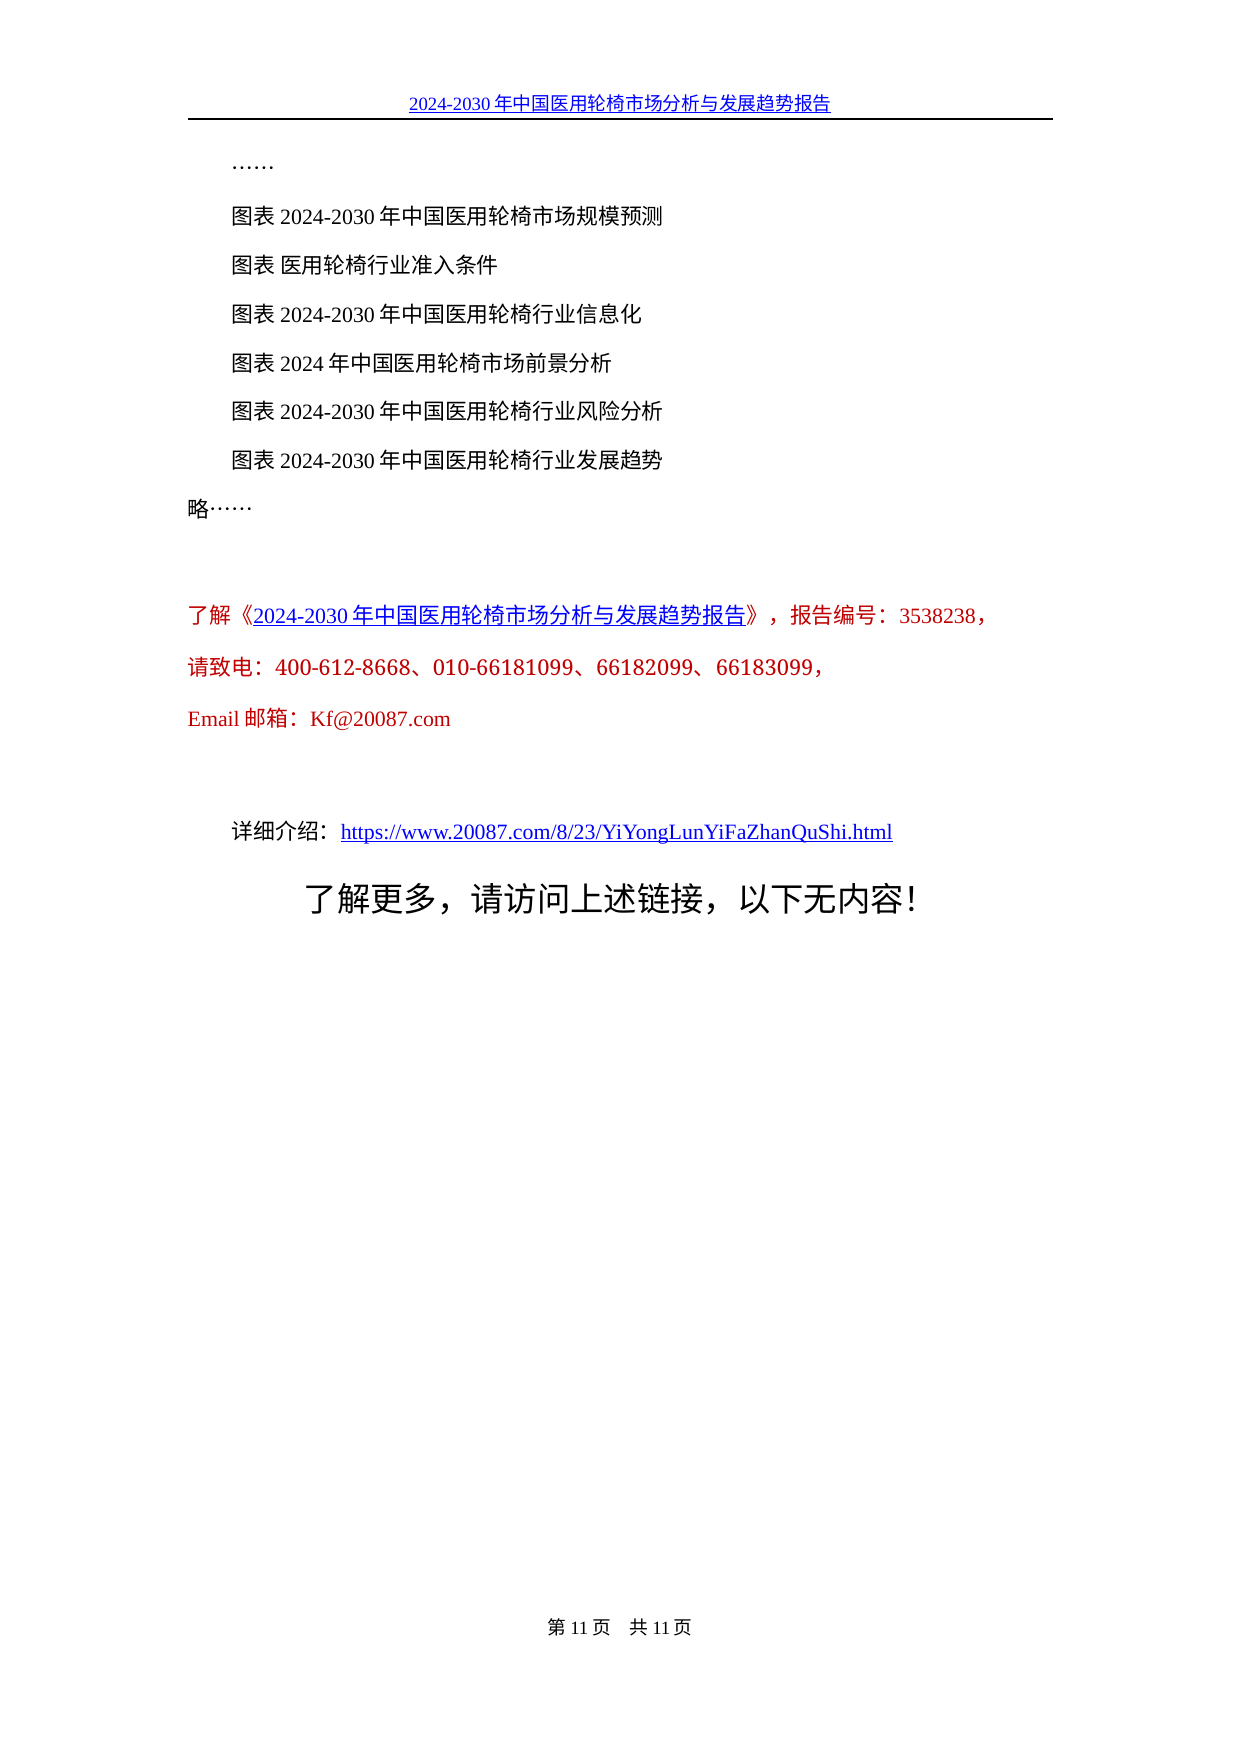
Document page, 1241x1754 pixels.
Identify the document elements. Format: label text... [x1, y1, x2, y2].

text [187, 150, 1053, 524]
text 请致电：400-612-8668、010-66181099、66182099、66183099， [187, 649, 1053, 682]
text 详细介绍：https://www.20087.com/8/23/YiYongLunYiFaZhanQuShi.html [187, 814, 1053, 846]
text 了解《2024-2030年中国医用轮椅市场分析与发展趋势报告》，报告编号：3538238， [187, 598, 1053, 630]
text Email邮箱：Kf@20087.com [187, 701, 1053, 733]
title 了解更多，请访问上述链接，以下无内容！ [187, 864, 1053, 929]
